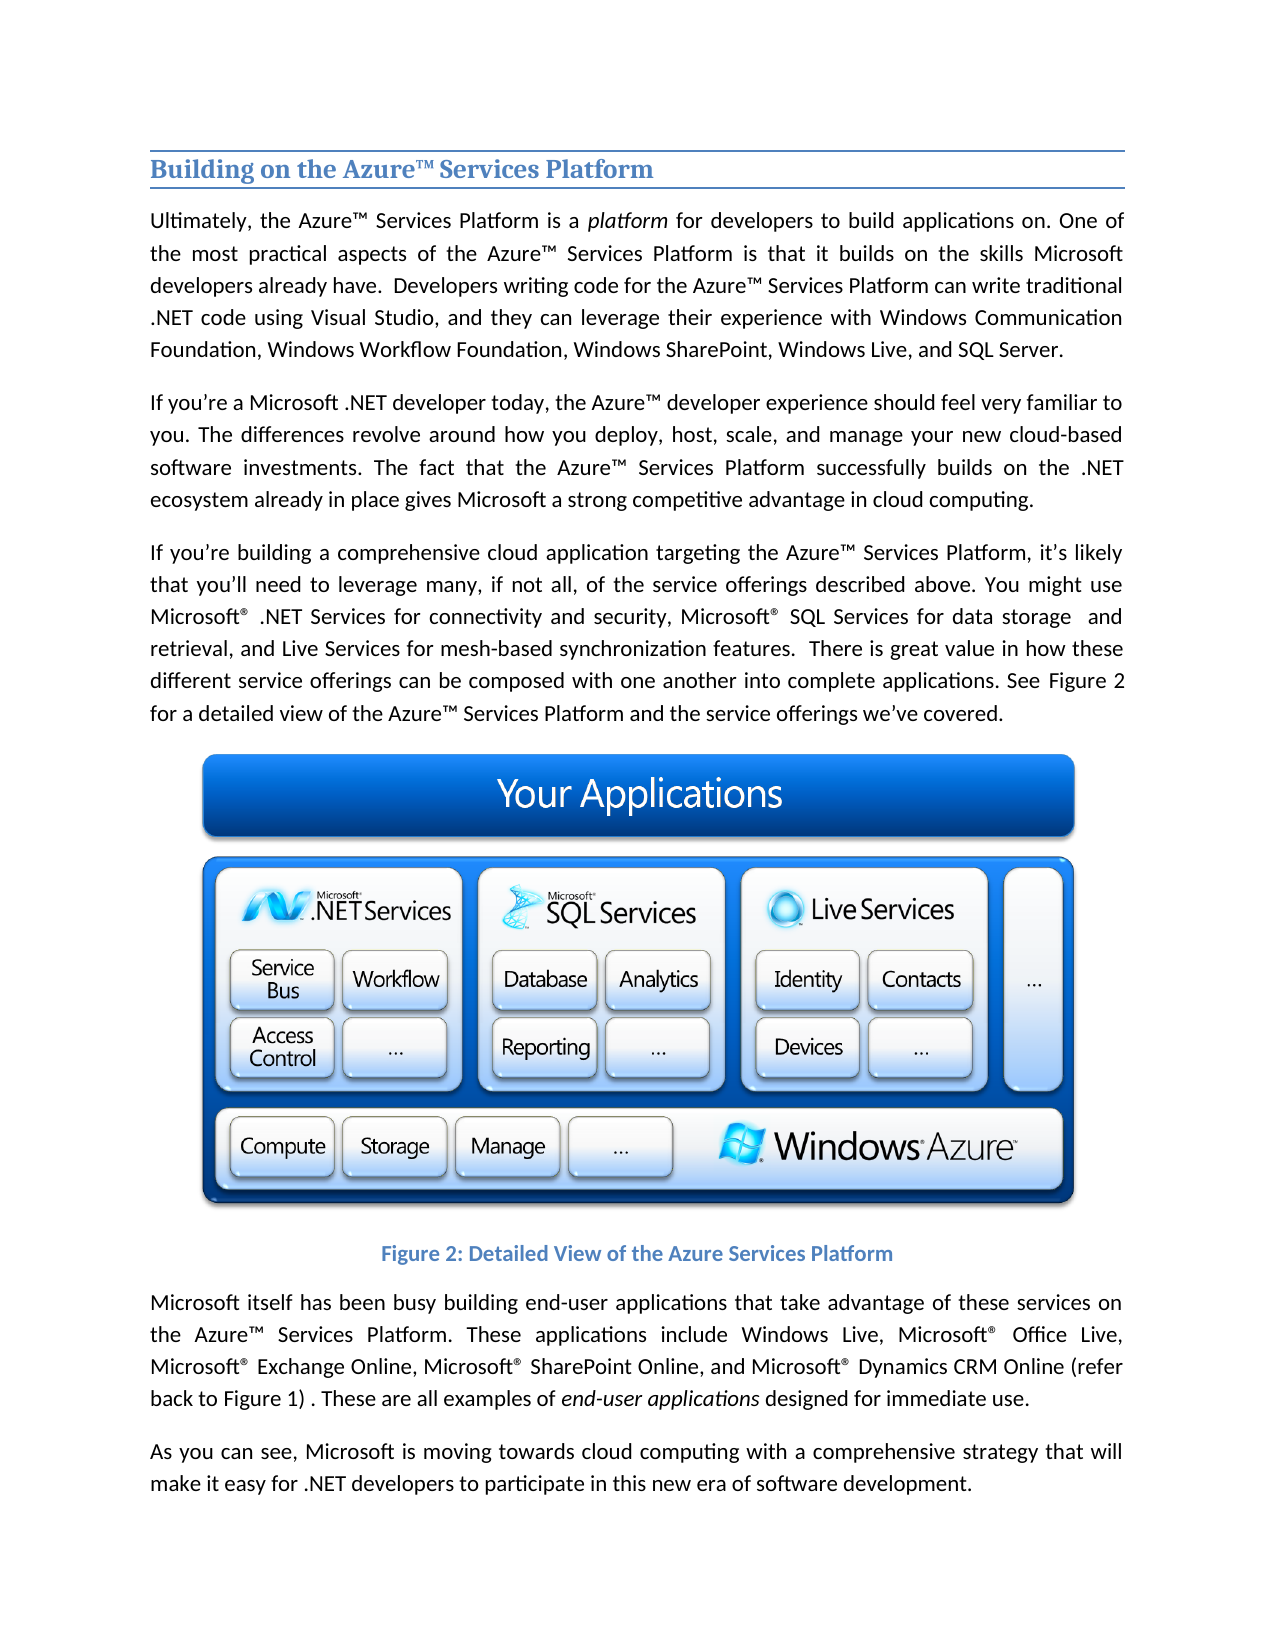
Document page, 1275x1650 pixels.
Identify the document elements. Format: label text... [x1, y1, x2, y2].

text Microsoft itself has been busy building end-user applications that take advantage of these services on the Azure™ Services Platform. These applications include Windows Live, Microsoft® Office Live, Microsoft® Exchange Online, Microsoft® SharePoint Online, and Microsoft® Dynamics CRM Online (refer back to Figure 1) . These are all examples of end-user applications designed for immediate use. [150, 1288, 1125, 1412]
subtitle Building on the Azure™ Services Platform [150, 152, 1125, 187]
picture [195, 751, 1080, 1214]
text Ultimately, the Azure™ Services Platform is a platform for developers to build applications on. One of the most practical aspects of the Azure™ Services Platform is that it builds on the skills Microsoft developers already have. Developers writing code for the Azure™ Services Platform can write traditional .NET code using Visual Studio, and they can leverage their experience with Windows Communication Foundation, Windows Workflow Foundation, Windows SharePoint, Windows Live, and SQL Server. [150, 207, 1125, 363]
text As you can see, Microsoft is moving towards cloud computing with a comprehensive strategy that will make it easy for .NET developers to participate in this new era of software development. [150, 1437, 1125, 1497]
text If you’re a Microsoft .NET developer today, the Azure™ developer experience should feel very familiar to you. The differences revolve around how you deploy, host, scale, and manage your new cloud-based software investments. The fact that the Azure™ Services Platform successfully builds on the .NET ecosystem already in place gives Microsoft a strong competitive advantage in cloud computing. [150, 388, 1125, 513]
text If you’re building a comprehensive cloud application targeting the Azure™ Services Platform, it’s likely that you’ll need to leverage many, if not all, of the service offerings described above. You might use Microsoft® .NET Services for connectivity and security, Microsoft® SQL Services for data storage and retrieval, and Live Services for mesh-based synchronization features. There is great value in how these different service offerings can be composed with one another into complete applications. See Figure 2 for a detailed view of the Azure™ Services Platform and the service offerings we’ve covered. [150, 538, 1125, 727]
